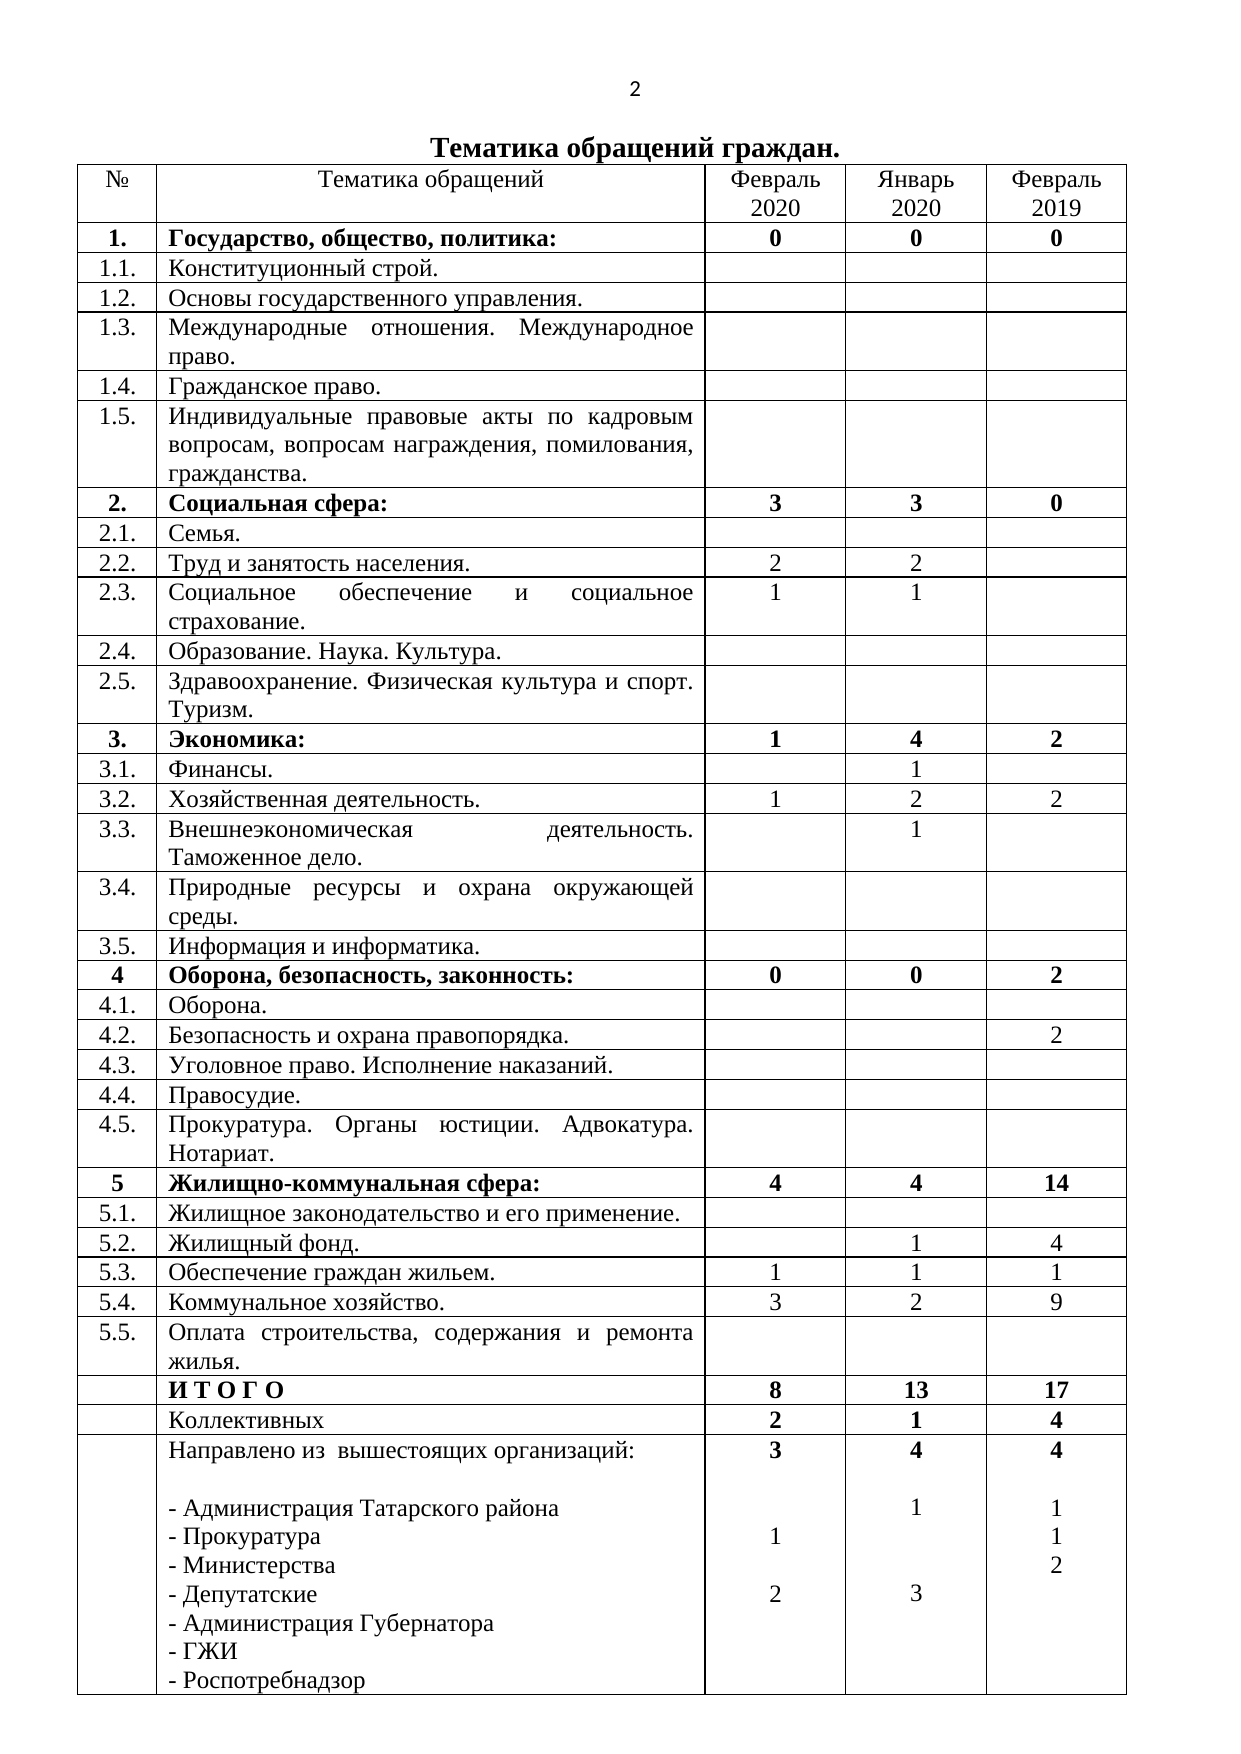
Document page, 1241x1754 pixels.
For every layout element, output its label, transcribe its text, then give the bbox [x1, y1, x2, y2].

table_cell [987, 371, 1126, 400]
table_cell 4.2. [78, 1020, 156, 1049]
table_cell 2. [78, 488, 156, 517]
table_cell 2 [987, 1020, 1126, 1049]
table_cell 2.4. [78, 636, 156, 665]
table_cell [846, 1080, 986, 1108]
table_cell [846, 313, 986, 370]
table_cell [706, 371, 845, 400]
table_cell 2 [987, 961, 1126, 989]
table_cell [846, 1020, 986, 1049]
table_cell 0 [706, 961, 845, 989]
table_cell [987, 872, 1126, 930]
table_cell Социальное обеспечение и социальное страхование. [157, 578, 704, 635]
table_cell Жилищно-коммунальная сфера: [157, 1168, 704, 1197]
table_cell 2 [846, 548, 986, 576]
table_cell [706, 872, 845, 930]
table_cell [78, 1376, 156, 1404]
table_cell 4 1 1 2 [987, 1435, 1126, 1694]
table_cell [987, 1050, 1126, 1079]
table_cell 5.1. [78, 1198, 156, 1227]
table_cell [987, 754, 1126, 783]
table_cell 1 [846, 1228, 986, 1256]
table_cell [846, 518, 986, 547]
text Тематика обращений граждан. [89, 130, 1181, 163]
table_cell Безопасность и охрана правопорядка. [157, 1020, 704, 1049]
table_cell Хозяйственная деятельность. [157, 784, 704, 813]
table_cell [706, 636, 845, 665]
table_cell 2 [987, 724, 1126, 753]
table_cell 5.4. [78, 1287, 156, 1316]
table_cell [987, 548, 1126, 576]
table_cell Внешнеэкономическая деятельность. Таможенное дело. [157, 814, 704, 871]
table_cell Природные ресурсы и охрана окружающей среды. [157, 872, 704, 930]
table_cell [987, 283, 1126, 311]
table_cell 1 [706, 1258, 845, 1286]
table_cell 1. [78, 223, 156, 252]
table_cell Конституционный строй. [157, 253, 704, 282]
table_cell Гражданское право. [157, 371, 704, 400]
table_cell Обеспечение граждан жильем. [157, 1258, 704, 1286]
table_cell [706, 401, 845, 487]
table_cell 3 [846, 488, 986, 517]
table_cell [846, 371, 986, 400]
table_cell 4 1 3 [846, 1435, 986, 1694]
table_cell 0 [706, 223, 845, 252]
table_cell 1.2. [78, 283, 156, 311]
table_cell Жилищный фонд. [157, 1228, 704, 1256]
table_cell Международные отношения. Международное право. [157, 313, 704, 370]
table_cell Экономика: [157, 724, 704, 753]
table_cell 1 [706, 724, 845, 753]
table_cell 4.3. [78, 1050, 156, 1079]
table_cell Жилищное законодательство и его применение. [157, 1198, 704, 1227]
table_cell 4 [846, 1168, 986, 1197]
table_cell 2 [987, 784, 1126, 813]
table_cell 5.5. [78, 1317, 156, 1374]
table_cell [706, 1020, 845, 1049]
table_cell Информация и информатика. [157, 931, 704, 959]
table_cell 4 [846, 724, 986, 753]
table_cell [846, 1110, 986, 1167]
table_cell 4.1. [78, 990, 156, 1019]
table_cell Уголовное право. Исполнение наказаний. [157, 1050, 704, 1079]
table_cell 1 [846, 1405, 986, 1434]
table_cell [987, 1198, 1126, 1227]
table_cell Индивидуальные правовые акты по кадровым вопросам, вопросам награждения, помилования, гражданства. [157, 401, 704, 487]
table_header Январь 2020 [846, 165, 986, 222]
table_cell [987, 990, 1126, 1019]
table_cell [846, 283, 986, 311]
table_cell 2.3. [78, 578, 156, 635]
table_header Тематика обращений [157, 165, 704, 222]
table_cell [987, 636, 1126, 665]
table_cell [846, 636, 986, 665]
table_cell 13 [846, 1376, 986, 1404]
table_cell 4 [78, 961, 156, 989]
table_cell [987, 666, 1126, 723]
table_cell 3 1 2 [706, 1435, 845, 1694]
table_cell 3.2. [78, 784, 156, 813]
table_cell Здравоохранение. Физическая культура и спорт. Туризм. [157, 666, 704, 723]
table_cell [846, 1317, 986, 1374]
table_cell 3.4. [78, 872, 156, 930]
table_cell [706, 283, 845, 311]
table_cell 2 [706, 1405, 845, 1434]
table_cell 2 [706, 548, 845, 576]
table_cell [706, 754, 845, 783]
table_cell 4.4. [78, 1080, 156, 1108]
table_cell 3.5. [78, 931, 156, 959]
table_cell Коммунальное хозяйство. [157, 1287, 704, 1316]
table_cell Финансы. [157, 754, 704, 783]
table_cell 2.5. [78, 666, 156, 723]
table_cell [706, 666, 845, 723]
table_cell [987, 1110, 1126, 1167]
table_cell [846, 872, 986, 930]
table_cell 5.2. [78, 1228, 156, 1256]
table_cell 1 [706, 784, 845, 813]
table_cell И Т О Г О [157, 1376, 704, 1404]
table_cell [846, 666, 986, 723]
table_cell 1 [987, 1258, 1126, 1286]
table_cell [987, 931, 1126, 959]
table_cell Правосудие. [157, 1080, 704, 1108]
table_cell 4 [987, 1228, 1126, 1256]
table_cell 1.1. [78, 253, 156, 282]
table_cell Семья. [157, 518, 704, 547]
table_cell Труд и занятость населения. [157, 548, 704, 576]
table_cell 3 [706, 488, 845, 517]
table_cell [706, 1198, 845, 1227]
table_cell 1 [706, 578, 845, 635]
table_cell Оплата строительства, содержания и ремонта жилья. [157, 1317, 704, 1374]
table_cell 1 [846, 1258, 986, 1286]
table_cell Оборона, безопасность, законность: [157, 961, 704, 989]
table_cell [78, 1435, 156, 1694]
table_cell [706, 518, 845, 547]
table_cell Основы государственного управления. [157, 283, 704, 311]
table_cell 2.1. [78, 518, 156, 547]
table_cell 14 [987, 1168, 1126, 1197]
table_cell 1 [846, 578, 986, 635]
table_cell 1 [846, 814, 986, 871]
table_cell [706, 1110, 845, 1167]
table_cell [846, 931, 986, 959]
table_cell [706, 253, 845, 282]
table_cell Социальная сфера: [157, 488, 704, 517]
table_cell 2 [846, 784, 986, 813]
table_cell 1.5. [78, 401, 156, 487]
table_cell Коллективных [157, 1405, 704, 1434]
table_cell [987, 578, 1126, 635]
table_cell 3 [706, 1287, 845, 1316]
table_cell Оборона. [157, 990, 704, 1019]
table_cell 2.2. [78, 548, 156, 576]
table_cell 17 [987, 1376, 1126, 1404]
table_cell 4.5. [78, 1110, 156, 1167]
table_cell 3.1. [78, 754, 156, 783]
table_cell 5.3. [78, 1258, 156, 1286]
table_cell 1.4. [78, 371, 156, 400]
table_header Февраль 2019 [987, 165, 1126, 222]
table_cell [78, 1405, 156, 1434]
table_cell [987, 313, 1126, 370]
table_cell 1.3. [78, 313, 156, 370]
table_cell Образование. Наука. Культура. [157, 636, 704, 665]
table_cell [846, 1198, 986, 1227]
table_cell [987, 518, 1126, 547]
table_cell 3.3. [78, 814, 156, 871]
table_cell 1 [846, 754, 986, 783]
table_cell [846, 253, 986, 282]
table_cell 9 [987, 1287, 1126, 1316]
table_cell [706, 1228, 845, 1256]
table_cell 4 [987, 1405, 1126, 1434]
table_cell [987, 401, 1126, 487]
table_cell [706, 313, 845, 370]
table_cell 5 [78, 1168, 156, 1197]
table_cell 3. [78, 724, 156, 753]
table_cell [706, 1050, 845, 1079]
table_cell [706, 1317, 845, 1374]
table_cell 0 [846, 223, 986, 252]
table_cell [846, 990, 986, 1019]
table_cell [846, 1050, 986, 1079]
table_cell Государство, общество, политика: [157, 223, 704, 252]
table_cell 0 [987, 223, 1126, 252]
table_cell 2 [846, 1287, 986, 1316]
table_cell [706, 814, 845, 871]
table_header Февраль 2020 [706, 165, 845, 222]
table_cell [846, 401, 986, 487]
table_cell Направлено из вышестоящих организаций: - Администрация Татарского района - Прокуратура - Министерства - Депутатские - Администрация Губернатора - ГЖИ - Роспотребнадзор [157, 1435, 704, 1694]
table_cell 0 [846, 961, 986, 989]
table_cell [987, 253, 1126, 282]
table_cell 8 [706, 1376, 845, 1404]
table_cell [706, 931, 845, 959]
table_cell 4 [706, 1168, 845, 1197]
table_cell [706, 1080, 845, 1108]
table_header № [78, 165, 156, 222]
table_cell [987, 1317, 1126, 1374]
table_cell [706, 990, 845, 1019]
table_cell [987, 1080, 1126, 1108]
table_cell [987, 814, 1126, 871]
table_cell Прокуратура. Органы юстиции. Адвокатура. Нотариат. [157, 1110, 704, 1167]
table_cell 0 [987, 488, 1126, 517]
